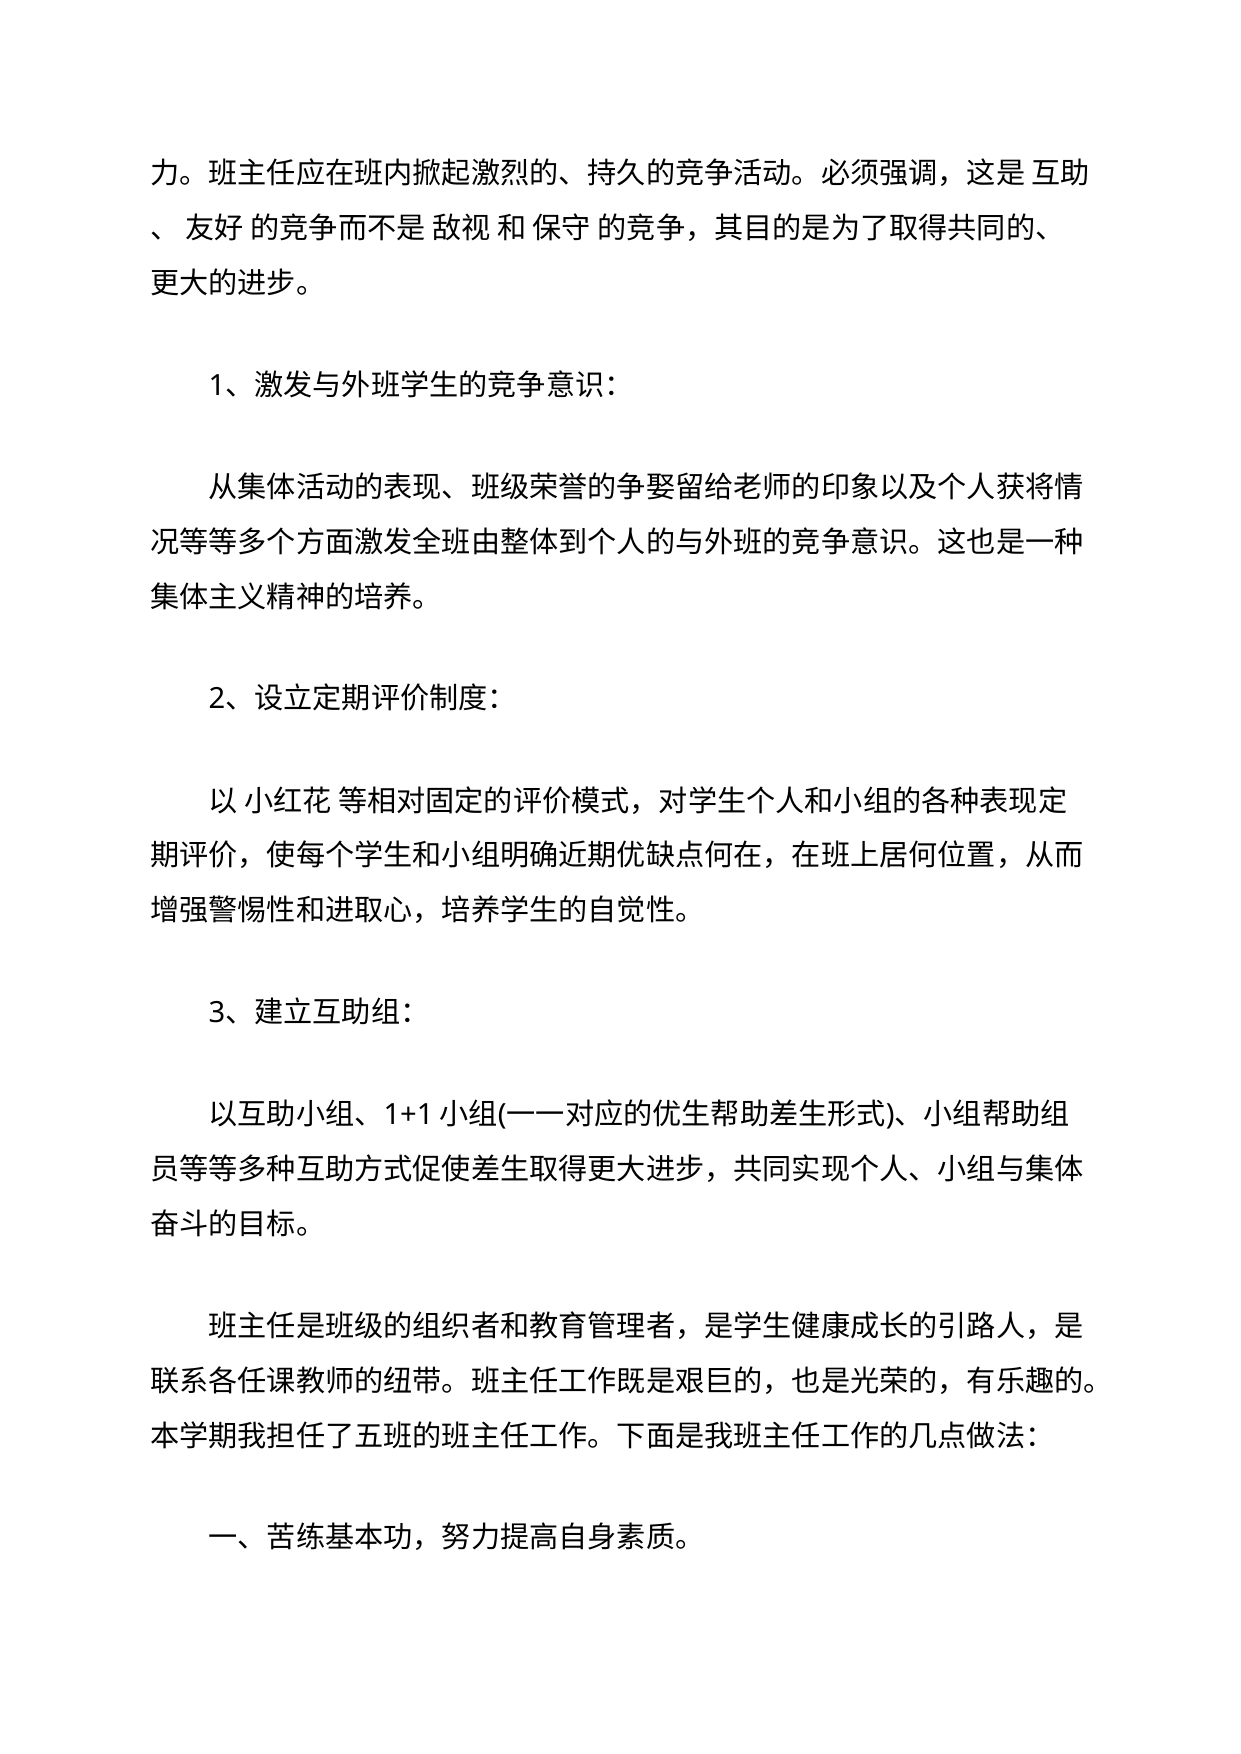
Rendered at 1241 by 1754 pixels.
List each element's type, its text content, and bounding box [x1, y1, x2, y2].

text 班主任是班级的组织者和教育管理者，是学生健康成长的引路人，是联系各任课教师的纽带。班主任工作既是艰巨的，也是光荣的，有乐趣的。本学期我担任了五班的班主任工作。下面是我班主任工作的几点做法： [150, 1302, 1090, 1454]
text 3、建立互助组： [150, 989, 1090, 1031]
text 以互助小组、1+1小组(一一对应的优生帮助差生形式)、小组帮助组员等等多种互助方式促使差生取得更大进步，共同实现个人、小组与集体奋斗的目标。 [150, 1091, 1090, 1243]
text 1、激发与外班学生的竞争意识： [150, 362, 1090, 404]
text 以 小红花 等相对固定的评价模式，对学生个人和小组的各种表现定期评价，使每个学生和小组明确近期优缺点何在，在班上居何位置，从而增强警惕性和进取心，培养学生的自觉性。 [150, 777, 1090, 929]
text 从集体活动的表现、班级荣誉的争娶留给老师的印象以及个人获将情况等等多个方面激发全班由整体到个人的与外班的竞争意识。这也是一种集体主义精神的培养。 [150, 463, 1090, 616]
text 一、苦练基本功，努力提高自身素质。 [150, 1514, 1090, 1556]
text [150, 150, 1090, 302]
text 2、设立定期评价制度： [150, 675, 1090, 717]
